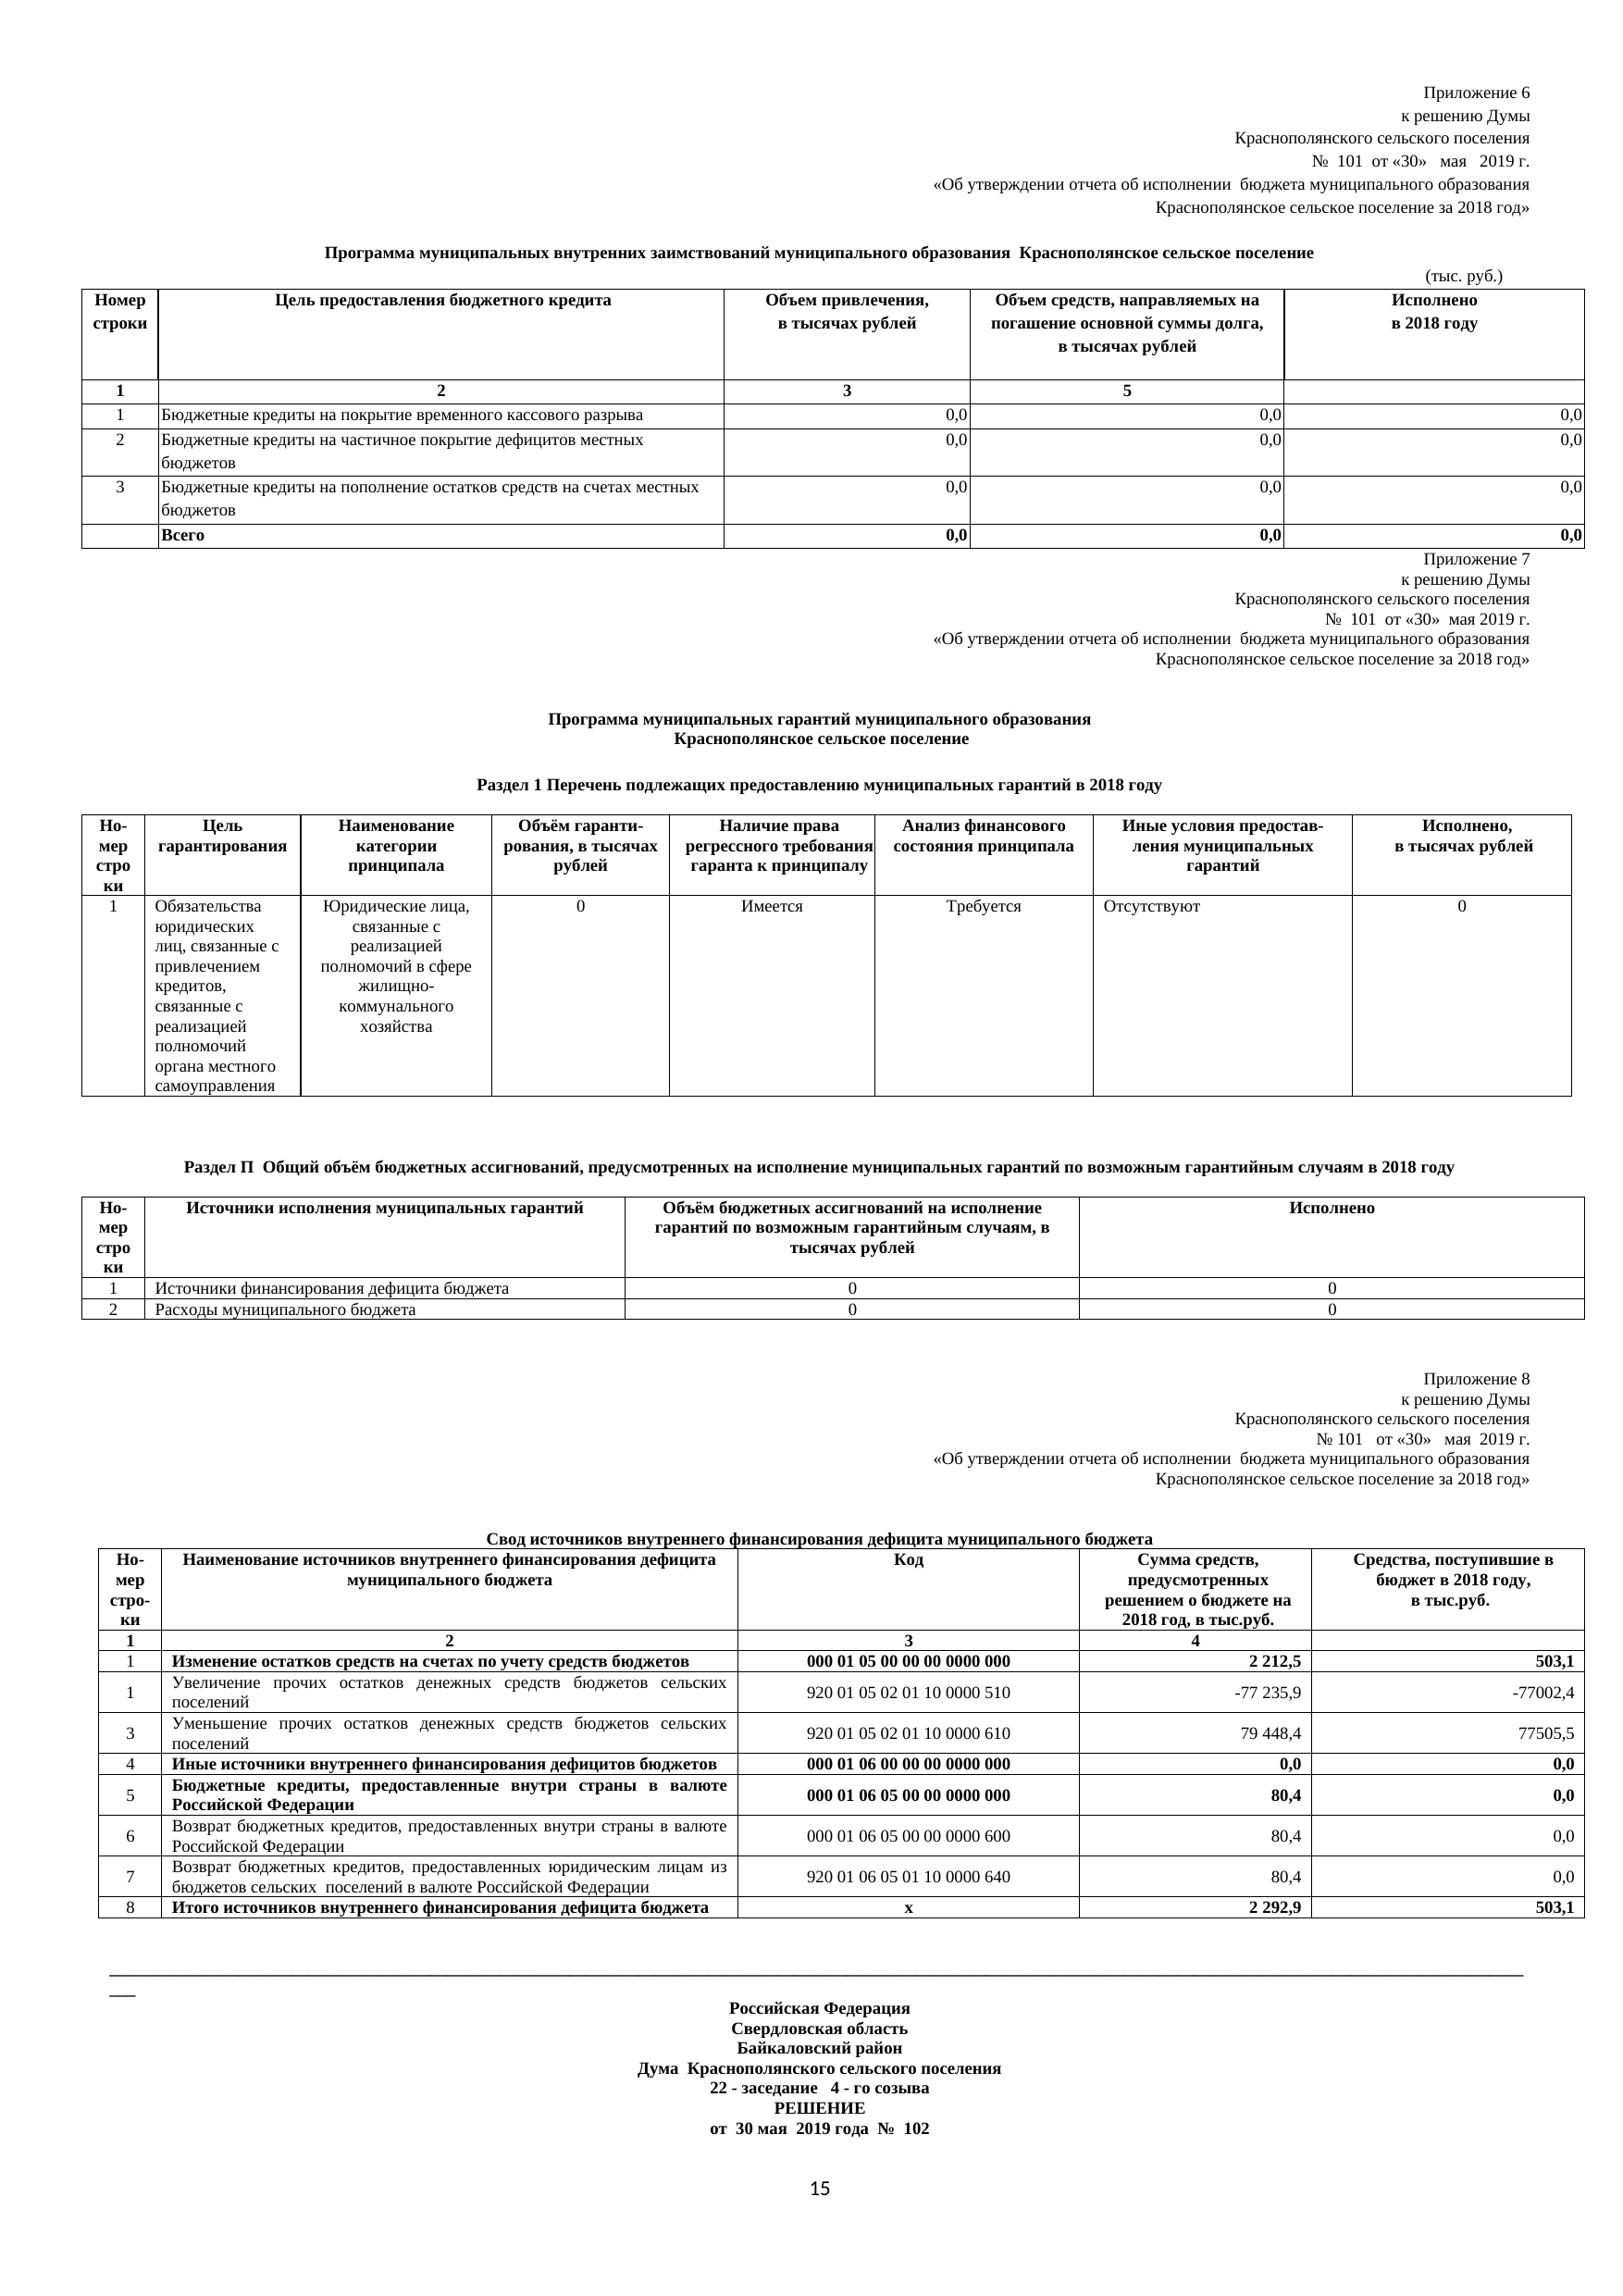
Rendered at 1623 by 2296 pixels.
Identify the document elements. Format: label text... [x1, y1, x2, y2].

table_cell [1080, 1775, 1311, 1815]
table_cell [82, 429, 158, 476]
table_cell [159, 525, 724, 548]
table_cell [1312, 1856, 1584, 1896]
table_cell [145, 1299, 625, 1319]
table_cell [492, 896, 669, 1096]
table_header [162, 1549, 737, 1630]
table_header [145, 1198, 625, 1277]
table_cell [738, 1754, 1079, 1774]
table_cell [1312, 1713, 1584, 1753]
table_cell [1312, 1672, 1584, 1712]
text к решению Думы [109, 568, 1530, 589]
text Краснополянское сельское поселение за 2018 год» [109, 197, 1530, 217]
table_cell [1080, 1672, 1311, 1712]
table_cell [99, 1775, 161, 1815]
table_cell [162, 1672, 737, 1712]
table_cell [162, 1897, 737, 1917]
text «Об утверждении отчета об исполнении бюджета муниципального образования [109, 174, 1530, 193]
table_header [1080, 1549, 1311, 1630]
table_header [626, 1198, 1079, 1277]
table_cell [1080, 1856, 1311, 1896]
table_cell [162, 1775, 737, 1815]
text Краснополянского сельского поселения [109, 589, 1530, 609]
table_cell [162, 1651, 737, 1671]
text Краснополянское сельское поселение за 2018 год» [109, 649, 1530, 668]
text Дума Краснополянского сельского поселения [109, 2058, 1530, 2078]
text к решению Думы [109, 105, 1530, 125]
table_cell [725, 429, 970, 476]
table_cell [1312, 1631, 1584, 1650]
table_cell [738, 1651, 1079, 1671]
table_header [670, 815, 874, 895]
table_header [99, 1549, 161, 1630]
text Программа муниципальных внутренних заимствований муниципального образования Краснополянское сельское поселение [109, 242, 1530, 263]
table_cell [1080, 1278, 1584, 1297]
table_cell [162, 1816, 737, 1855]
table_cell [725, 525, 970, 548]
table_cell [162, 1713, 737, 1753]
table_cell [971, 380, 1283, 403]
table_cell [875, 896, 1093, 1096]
text от 30 мая 2019 года № 102 [109, 2117, 1530, 2138]
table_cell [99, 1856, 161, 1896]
text Свердловская область [109, 2018, 1530, 2038]
text РЕШЕНИЕ [109, 2098, 1530, 2117]
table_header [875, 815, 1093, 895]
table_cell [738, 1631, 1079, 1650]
text Краснополянского сельского поселения [109, 1409, 1530, 1429]
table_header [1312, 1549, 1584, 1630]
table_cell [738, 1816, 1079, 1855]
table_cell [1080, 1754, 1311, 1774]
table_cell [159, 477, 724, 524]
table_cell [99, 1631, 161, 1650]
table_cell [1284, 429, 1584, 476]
text Российская Федерация [109, 1998, 1530, 2018]
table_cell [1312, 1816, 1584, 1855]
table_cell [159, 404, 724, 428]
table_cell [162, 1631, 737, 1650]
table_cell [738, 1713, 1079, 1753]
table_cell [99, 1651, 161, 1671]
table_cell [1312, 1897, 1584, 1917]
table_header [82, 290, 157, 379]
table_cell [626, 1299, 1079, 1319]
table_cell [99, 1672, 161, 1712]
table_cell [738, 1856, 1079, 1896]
text Приложение 7 [109, 549, 1530, 568]
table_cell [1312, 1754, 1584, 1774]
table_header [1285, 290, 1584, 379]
text Краснополянское сельское поселение [109, 728, 1530, 749]
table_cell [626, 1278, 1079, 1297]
text Байкаловский район [109, 2038, 1530, 2058]
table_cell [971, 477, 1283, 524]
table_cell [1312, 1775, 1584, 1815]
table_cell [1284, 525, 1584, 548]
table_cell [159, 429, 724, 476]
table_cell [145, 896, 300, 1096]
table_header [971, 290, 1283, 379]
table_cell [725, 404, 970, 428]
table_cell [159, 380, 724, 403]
text 22 - заседание 4 - го созыва [109, 2078, 1530, 2098]
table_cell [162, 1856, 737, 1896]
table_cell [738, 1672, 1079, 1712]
text Программа муниципальных гарантий муниципального образования [109, 709, 1530, 728]
text к решению Думы [109, 1389, 1530, 1409]
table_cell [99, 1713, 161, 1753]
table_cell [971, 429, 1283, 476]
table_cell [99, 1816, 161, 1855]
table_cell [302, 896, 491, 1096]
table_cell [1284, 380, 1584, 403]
text Раздел 1 Перечень подлежащих предоставлению муниципальных гарантий в 2018 году [109, 775, 1530, 794]
text (тыс. руб.) [109, 266, 1503, 285]
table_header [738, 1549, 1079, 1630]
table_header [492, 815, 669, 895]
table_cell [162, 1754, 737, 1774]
text «Об утверждении отчета об исполнении бюджета муниципального образования [109, 628, 1530, 649]
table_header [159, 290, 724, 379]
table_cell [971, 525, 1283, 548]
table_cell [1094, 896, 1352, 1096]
text Приложение 8 [109, 1369, 1530, 1389]
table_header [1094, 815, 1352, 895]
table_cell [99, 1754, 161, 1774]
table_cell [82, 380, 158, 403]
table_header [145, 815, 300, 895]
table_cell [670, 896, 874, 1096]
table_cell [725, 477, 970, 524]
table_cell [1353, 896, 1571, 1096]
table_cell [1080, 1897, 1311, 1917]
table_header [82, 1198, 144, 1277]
text № 101 от «30» мая 2019 г. [109, 151, 1530, 170]
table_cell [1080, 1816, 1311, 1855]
text Краснополянское сельское поселение за 2018 год» [109, 1469, 1530, 1488]
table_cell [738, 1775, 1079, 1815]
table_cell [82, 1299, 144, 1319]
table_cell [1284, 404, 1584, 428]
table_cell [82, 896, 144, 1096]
text № 101 от «30» мая 2019 г. [109, 1429, 1530, 1448]
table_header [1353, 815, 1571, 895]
text ______________________________________________________________________________________________________________________________________________________________________ [109, 1958, 1530, 1998]
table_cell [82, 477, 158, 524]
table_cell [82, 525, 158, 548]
text Краснополянского сельского поселения [109, 128, 1530, 148]
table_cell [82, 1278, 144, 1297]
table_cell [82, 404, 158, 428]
text № 101 от «30» мая 2019 г. [109, 609, 1530, 628]
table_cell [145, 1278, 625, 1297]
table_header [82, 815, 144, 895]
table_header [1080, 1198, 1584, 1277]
text «Об утверждении отчета об исполнении бюджета муниципального образования [109, 1448, 1530, 1469]
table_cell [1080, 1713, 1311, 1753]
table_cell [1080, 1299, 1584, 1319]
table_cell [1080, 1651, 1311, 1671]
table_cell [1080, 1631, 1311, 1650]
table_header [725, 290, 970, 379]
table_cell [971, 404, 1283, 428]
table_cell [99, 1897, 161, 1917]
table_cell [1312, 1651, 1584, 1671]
text Свод источников внутреннего финансирования дефицита муниципального бюджета [109, 1529, 1530, 1548]
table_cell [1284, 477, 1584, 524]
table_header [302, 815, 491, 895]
text Приложение 6 [109, 82, 1530, 102]
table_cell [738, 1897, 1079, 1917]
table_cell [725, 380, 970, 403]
text Раздел П Общий объём бюджетных ассигнований, предусмотренных на исполнение муниципальных гарантий по возможным гарантийным случаям в 2018 году [109, 1156, 1530, 1176]
